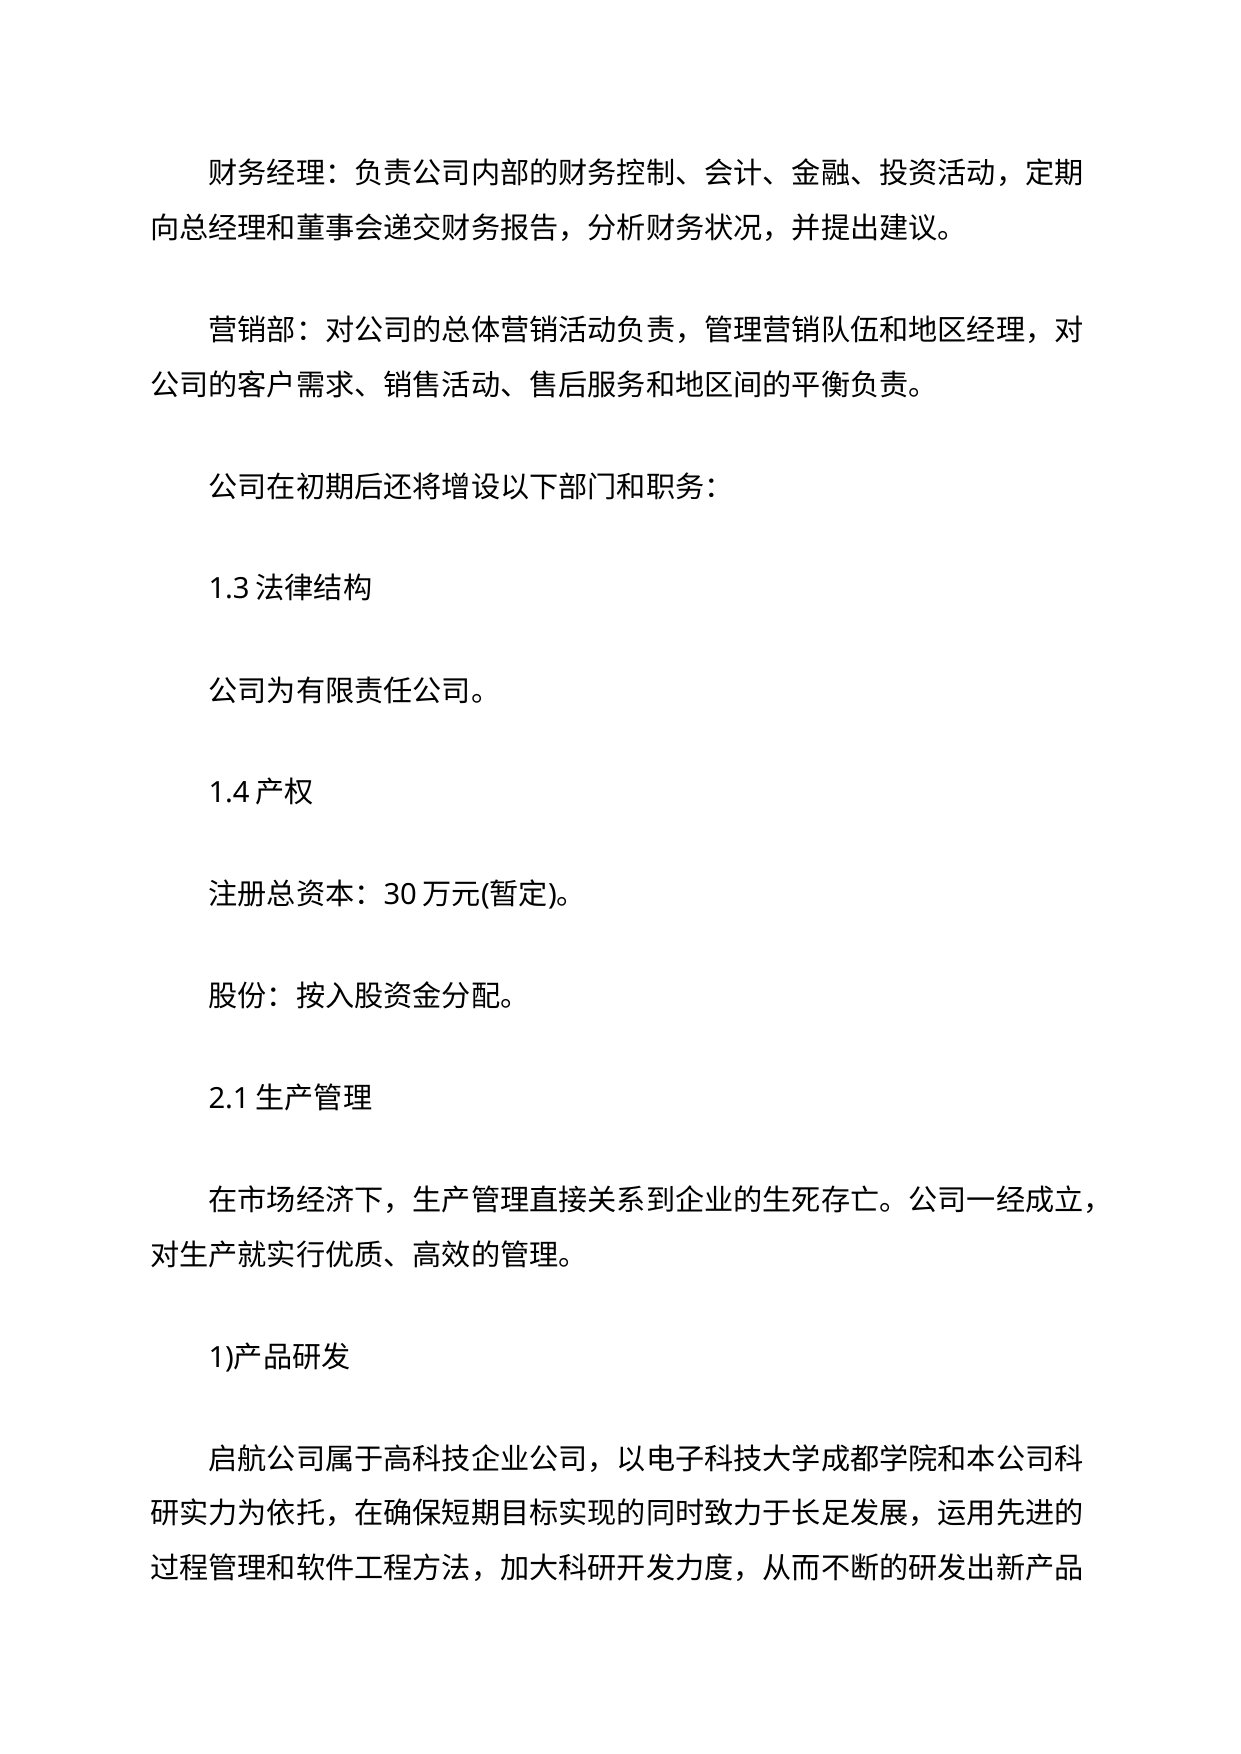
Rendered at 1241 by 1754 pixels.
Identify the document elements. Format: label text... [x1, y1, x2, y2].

text 2.1生产管理 [150, 1074, 1090, 1117]
text 注册总资本：30万元(暂定)。 [150, 871, 1090, 913]
text 1)产品研发 [150, 1333, 1090, 1376]
text 股份：按入股资金分配。 [150, 973, 1090, 1015]
text 1.3法律结构 [150, 565, 1090, 607]
text 公司为有限责任公司。 [150, 667, 1090, 709]
text 1.4产权 [150, 769, 1090, 811]
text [150, 1435, 1090, 1587]
text 营销部：对公司的总体营销活动负责，管理营销队伍和地区经理，对公司的客户需求、销售活动、售后服务和地区间的平衡负责。 [150, 307, 1090, 404]
text 财务经理：负责公司内部的财务控制、会计、金融、投资活动，定期向总经理和董事会递交财务报告，分析财务状况，并提出建议。 [150, 150, 1090, 247]
text 在市场经济下，生产管理直接关系到企业的生死存亡。公司一经成立，对生产就实行优质、高效的管理。 [150, 1177, 1090, 1274]
text 公司在初期后还将增设以下部门和职务： [150, 463, 1090, 506]
